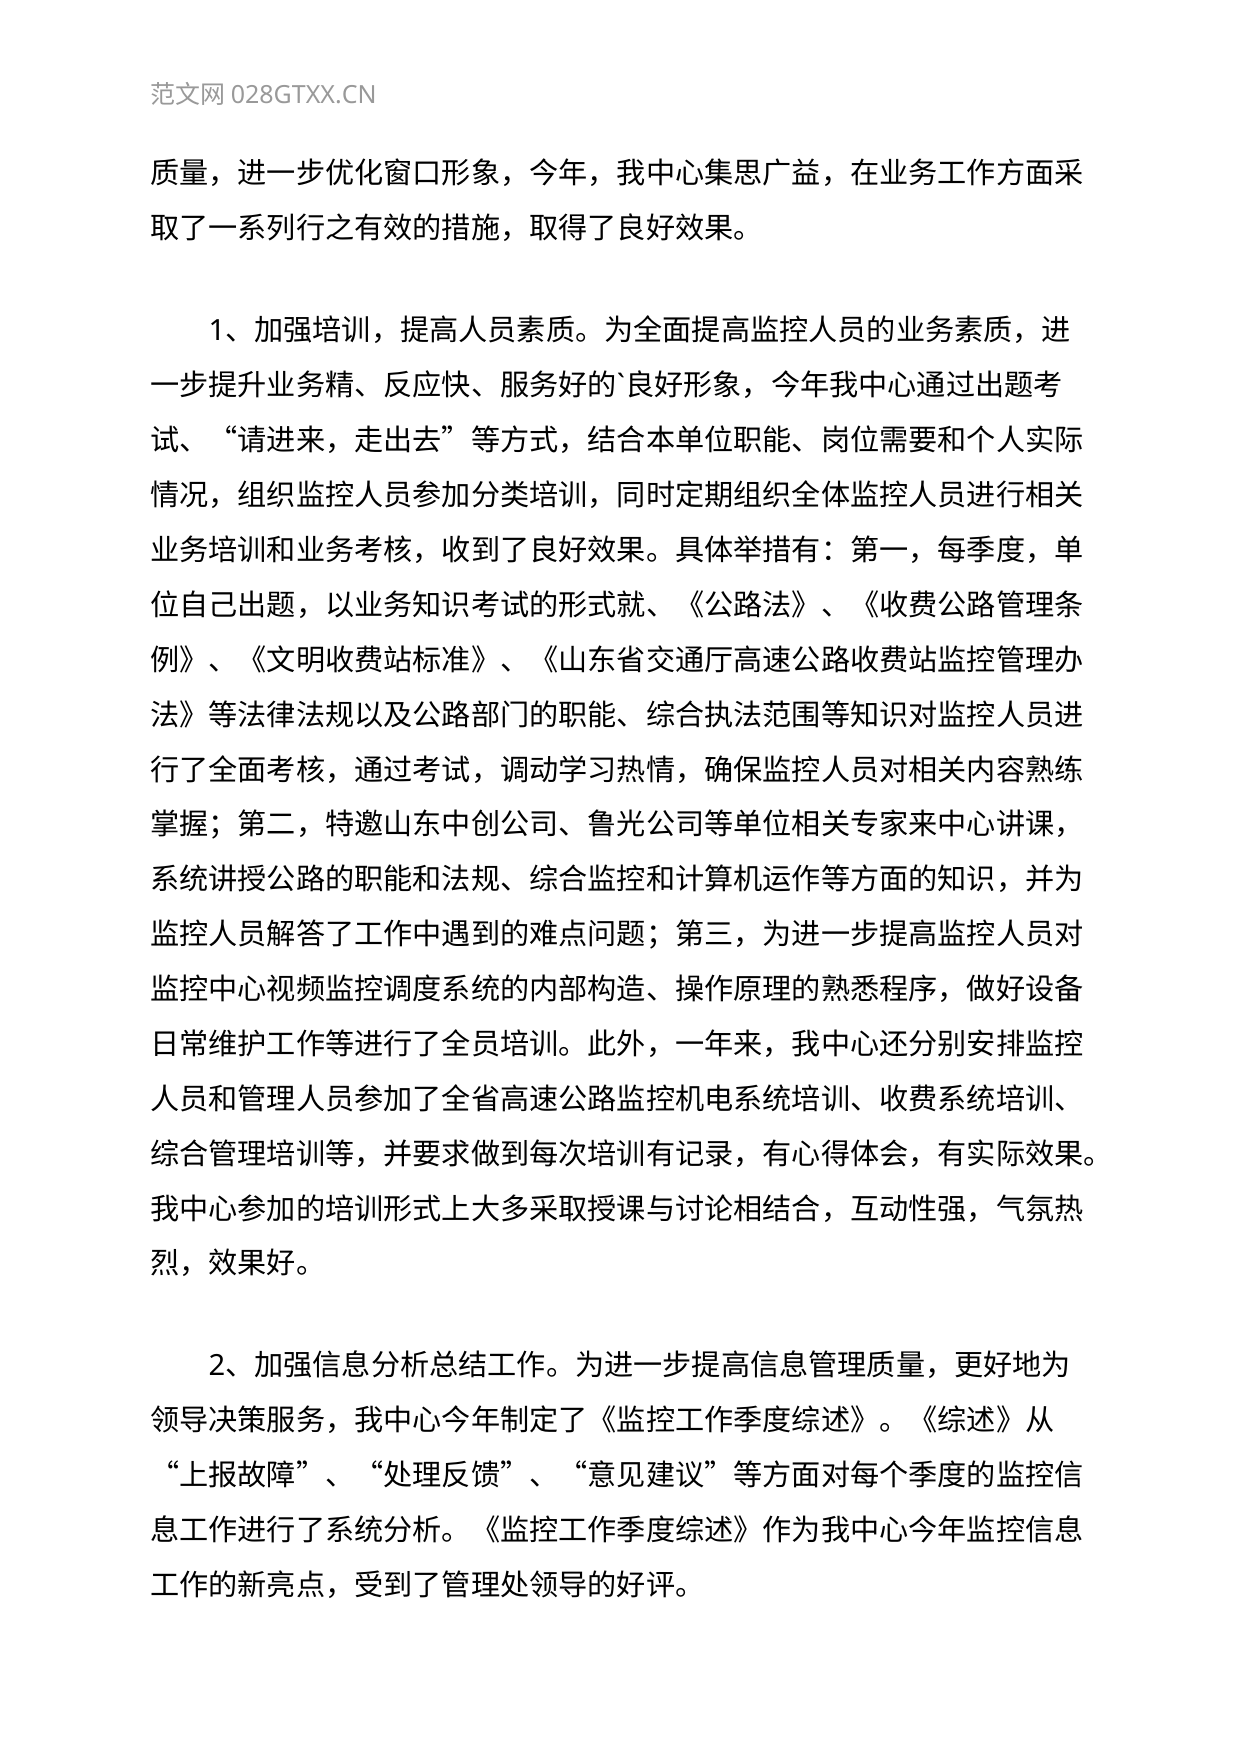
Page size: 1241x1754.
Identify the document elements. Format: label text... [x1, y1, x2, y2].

text 1、加强培训，提高人员素质。为全面提高监控人员的业务素质，进一步提升业务精、反应快、服务好的`良好形象，今年我中心通过出题考试、“请进来，走出去”等方式，结合本单位职能、岗位需要和个人实际情况，组织监控人员参加分类培训，同时定期组织全体监控人员进行相关业务培训和业务考核，收到了良好效果。具体举措有：第一，每季度，单位自己出题，以业务知识考试的形式就、《公路法》、《收费公路管理条例》、《文明收费站标准》、《山东省交通厅高速公路收费站监控管理办法》等法律法规以及公路部门的职能、综合执法范围等知识对监控人员进行了全面考核，通过考试，调动学习热情，确保监控人员对相关内容熟练掌握；第二，特邀山东中创公司、鲁光公司等单位相关专家来中心讲课，系统讲授公路的职能和法规、综合监控和计算机运作等方面的知识，并为监控人员解答了工作中遇到的难点问题；第三，为进一步提高监控人员对监控中心视频监控调度系统的内部构造、操作原理的熟悉程序，做好设备日常维护工作等进行了全员培训。此外，一年来，我中心还分别安排监控人员和管理人员参加了全省高速公路监控机电系统培训、收费系统培训、综合管理培训等，并要求做到每次培训有记录，有心得体会，有实际效果。我中心参加的培训形式上大多采取授课与讨论相结合，互动性强，气氛热烈，效果好。 [150, 307, 1090, 1282]
text 2、加强信息分析总结工作。为进一步提高信息管理质量，更好地为领导决策服务，我中心今年制定了《监控工作季度综述》。《综述》从“上报故障”、“处理反馈”、“意见建议”等方面对每个季度的监控信息工作进行了系统分析。《监控工作季度综述》作为我中心今年监控信息工作的新亮点，受到了管理处领导的好评。 [150, 1342, 1090, 1604]
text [150, 150, 1090, 247]
